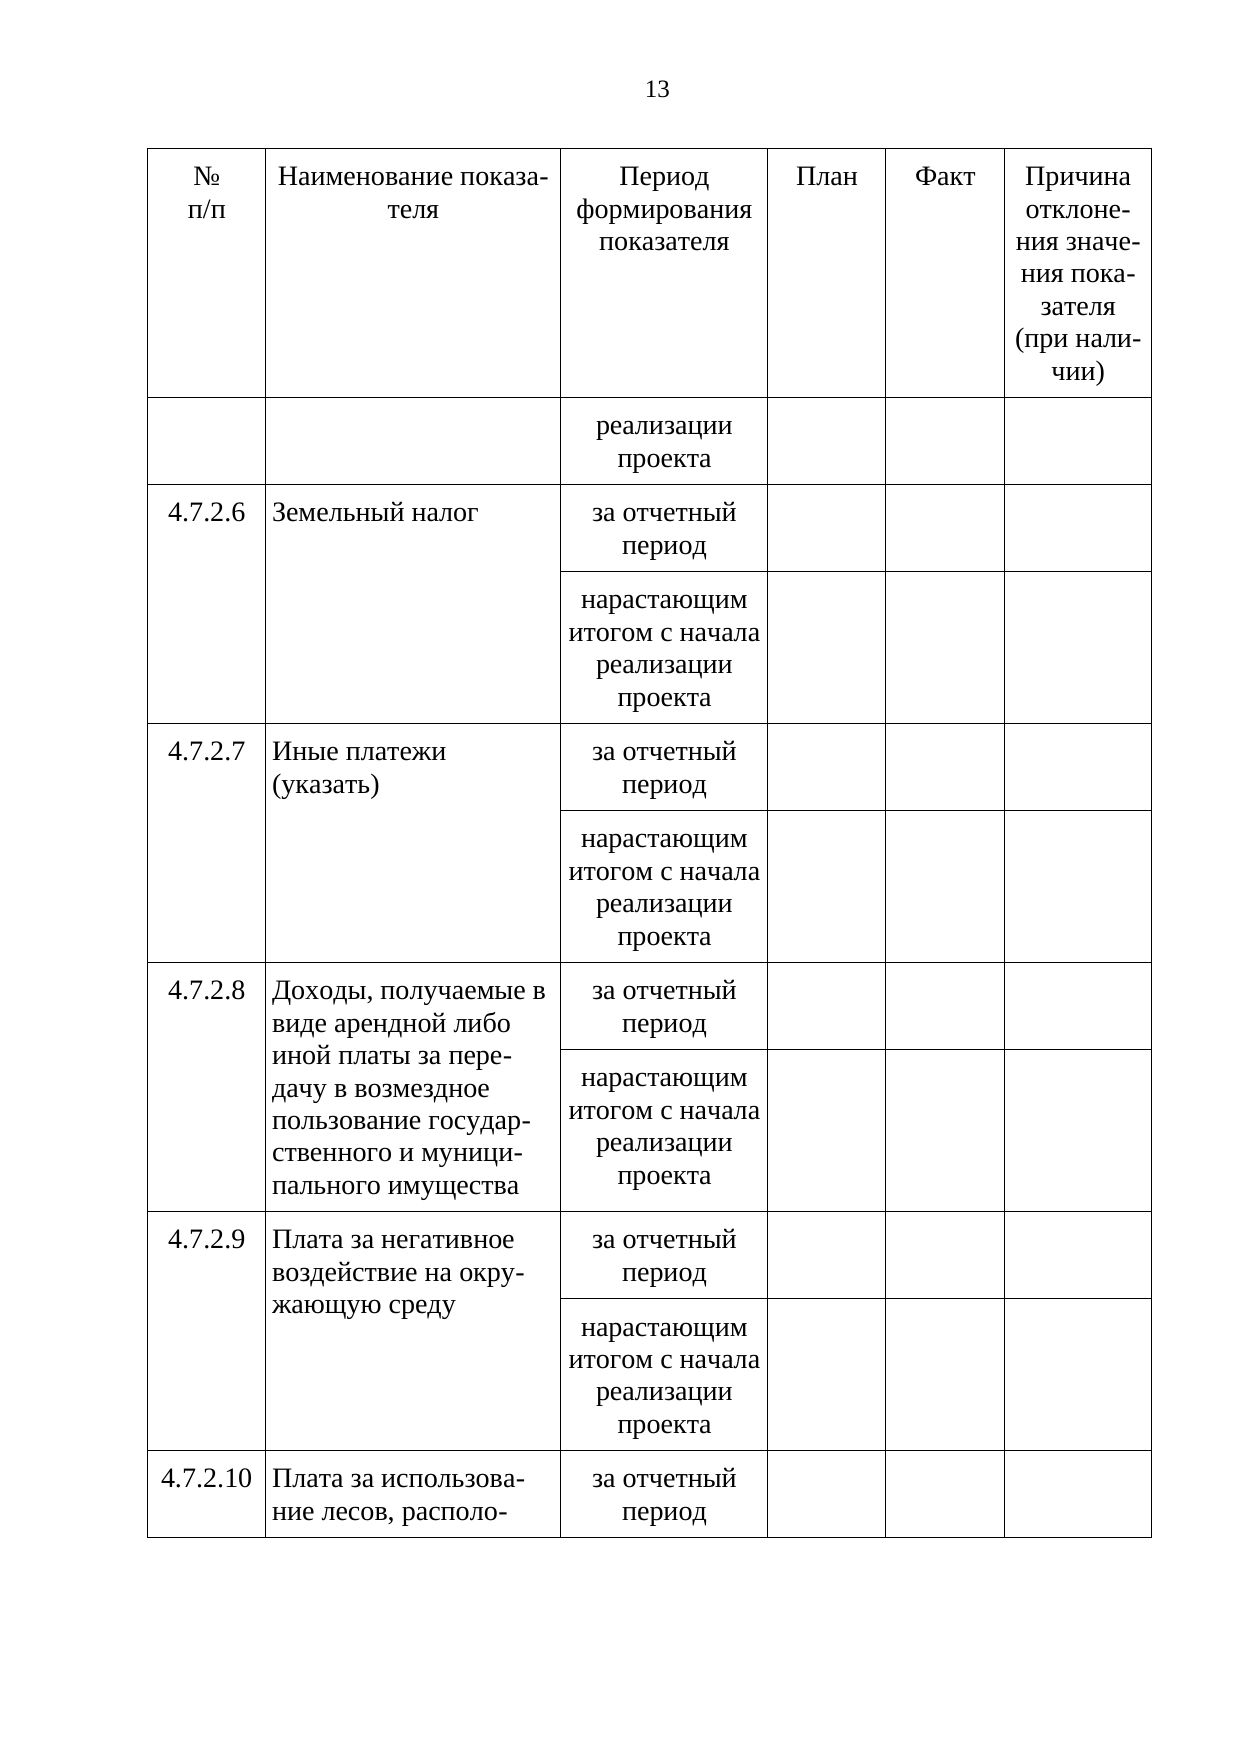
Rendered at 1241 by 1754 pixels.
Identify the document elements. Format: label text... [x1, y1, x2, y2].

table_cell [886, 572, 1004, 723]
table_cell [886, 1451, 1004, 1537]
table_cell за отчетный период [561, 963, 767, 1049]
table_header План [768, 149, 885, 397]
table_cell [768, 811, 885, 962]
table_cell [768, 1212, 885, 1298]
table_cell [768, 1451, 885, 1537]
table_cell 4.7.2.7 [148, 724, 265, 962]
table_cell нарастающим итогом с начала реализации проекта [561, 1299, 767, 1450]
table_cell [768, 1299, 885, 1450]
table_cell 4.7.2.10 [148, 1451, 265, 1537]
table_cell нарастающим итогом с начала реализации проекта [561, 1050, 767, 1211]
table_cell нарастающим итогом с начала реализации проекта [561, 572, 767, 723]
table_header № п/п [148, 149, 265, 397]
table_cell [1005, 1212, 1151, 1298]
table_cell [266, 1451, 560, 1537]
table_cell [1005, 398, 1151, 484]
table_cell [1005, 1299, 1151, 1450]
table_cell [768, 572, 885, 723]
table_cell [561, 398, 767, 484]
table_cell Иные платежи (указать) [266, 724, 560, 962]
table_header Факт [886, 149, 1004, 397]
table_cell Доходы, получаемые в виде арендной либо иной платы за передачу в возмездное пользование государственного и муниципального имущества [266, 963, 560, 1211]
table_cell [768, 1050, 885, 1211]
table_cell [1005, 963, 1151, 1049]
table_header Причина отклонения значения показателя (при наличии) [1005, 149, 1151, 397]
table_cell 4.7.2.8 [148, 963, 265, 1211]
table_cell [1005, 1451, 1151, 1537]
table_cell за отчетный период [561, 485, 767, 571]
table_cell за отчетный период [561, 1212, 767, 1298]
table_cell Плата за негативное воздействие на окружающую среду [266, 1212, 560, 1450]
table_cell [768, 724, 885, 810]
table_cell за отчетный период [561, 1451, 767, 1537]
table_cell [1005, 485, 1151, 571]
table_cell [886, 1299, 1004, 1450]
table_cell [1005, 1050, 1151, 1211]
table_cell 4.7.2.6 [148, 485, 265, 723]
table_cell [886, 485, 1004, 571]
table_cell [886, 1212, 1004, 1298]
table_cell [886, 963, 1004, 1049]
table_cell Земельный налог [266, 485, 560, 723]
table_cell [1005, 572, 1151, 723]
table_cell [1005, 724, 1151, 810]
table_cell 4.7.2.9 [148, 1212, 265, 1450]
table_cell [886, 724, 1004, 810]
table_header Наименование показателя [266, 149, 560, 397]
table_cell [1005, 811, 1151, 962]
table_cell [886, 1050, 1004, 1211]
table_cell [768, 485, 885, 571]
table_cell [886, 811, 1004, 962]
table_header Период формирования показателя [561, 149, 767, 397]
table_cell за отчетный период [561, 724, 767, 810]
table_cell [768, 963, 885, 1049]
table_cell нарастающим итогом с начала реализации проекта [561, 811, 767, 962]
